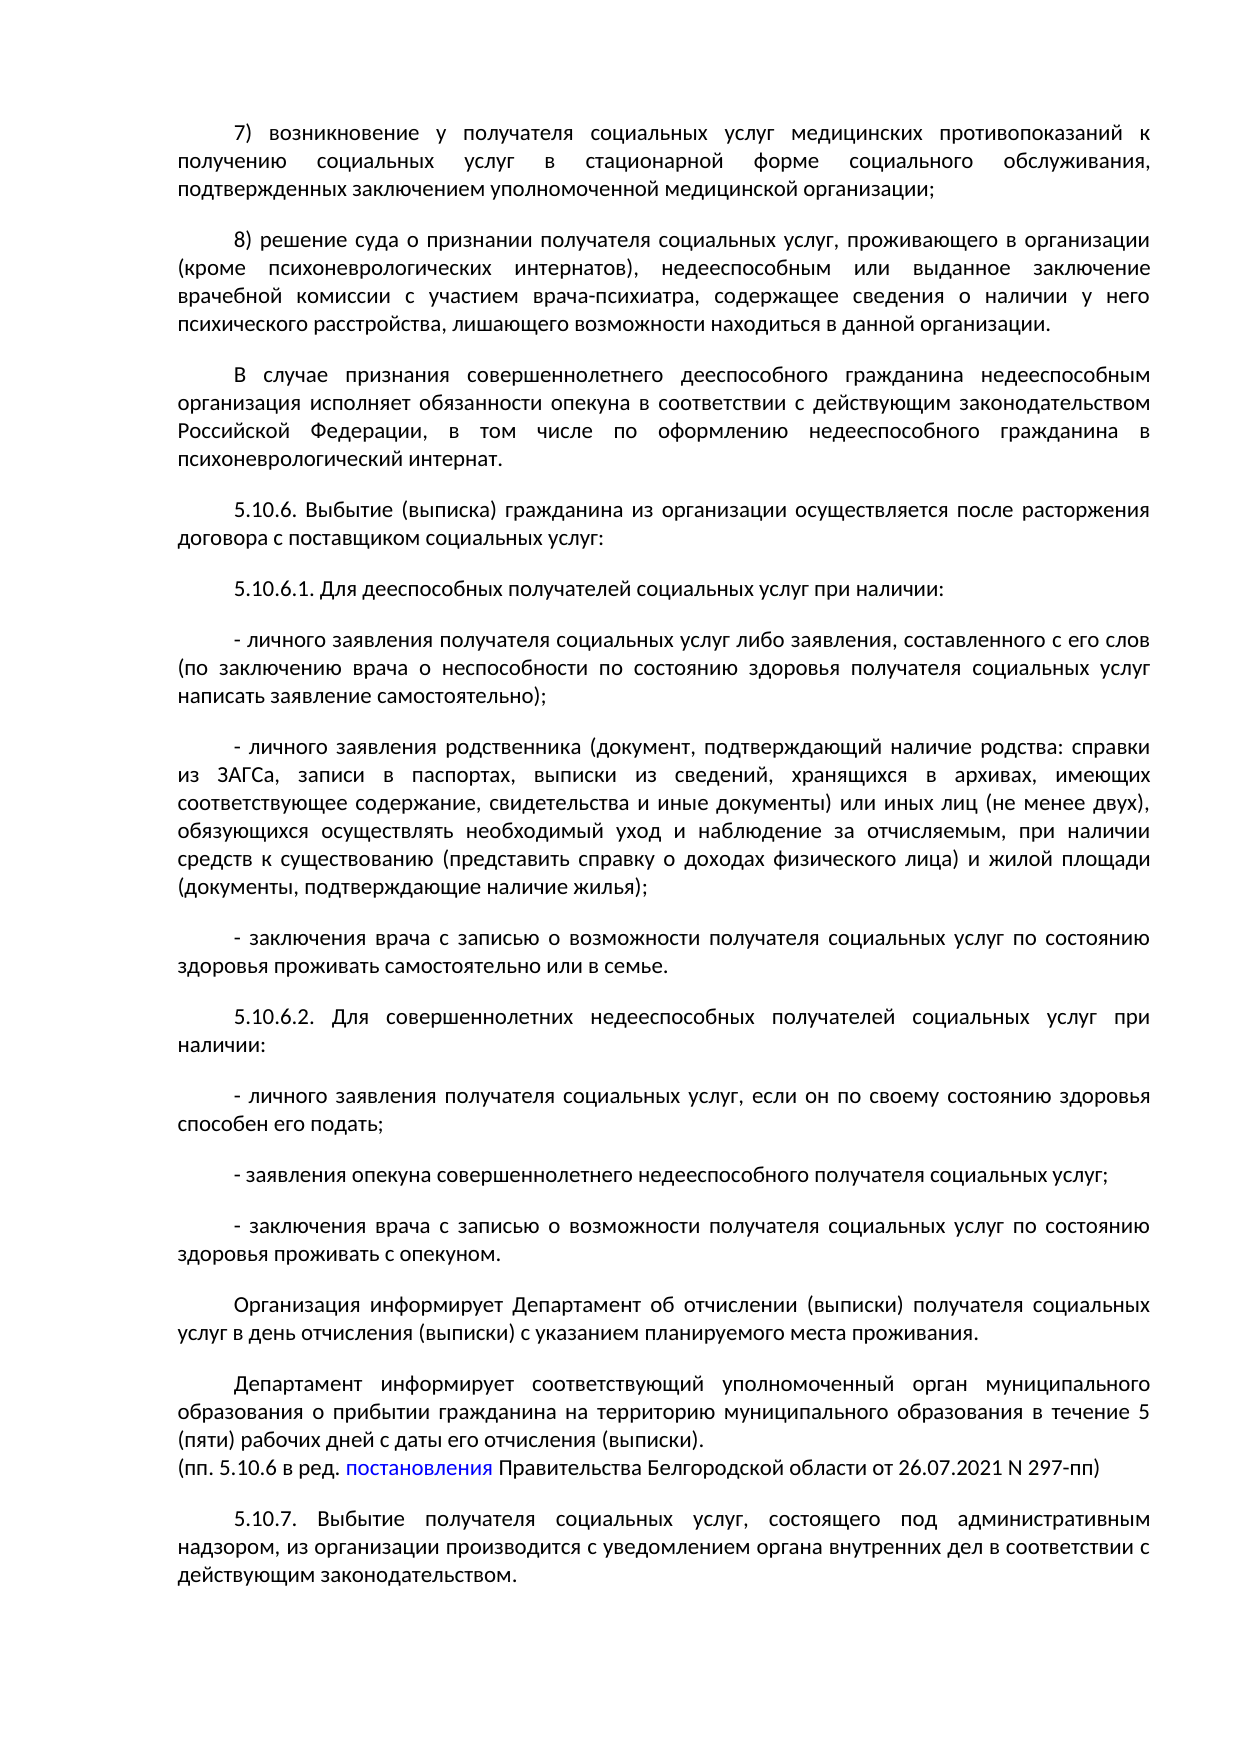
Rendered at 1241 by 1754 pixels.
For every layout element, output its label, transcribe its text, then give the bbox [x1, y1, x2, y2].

text - заявления опекуна совершеннолетнего недееспособного получателя социальных услуг; [177, 1160, 1152, 1188]
text Организация информирует Департамент об отчислении (выписки) получателя социальных услуг в день отчисления (выписки) с указанием планируемого места проживания. [177, 1290, 1152, 1346]
text - заключения врача с записью о возможности получателя социальных услуг по состоянию здоровья проживать самостоятельно или в семье. [177, 923, 1152, 979]
text (пп. 5.10.6 в ред. постановления Правительства Белгородской области от 26.07.2021 N 297-пп) [177, 1453, 1152, 1481]
text - личного заявления получателя социальных услуг либо заявления, составленного с его слов (по заключению врача о неспособности по состоянию здоровья получателя социальных услуг написать заявление самостоятельно); [177, 625, 1152, 709]
text 7) возникновение у получателя социальных услуг медицинских противопоказаний к получению социальных услуг в стационарной форме социального обслуживания, подтвержденных заключением уполномоченной медицинской организации; [177, 118, 1152, 202]
text В случае признания совершеннолетнего дееспособного гражданина недееспособным организация исполняет обязанности опекуна в соответствии с действующим законодательством Российской Федерации, в том числе по оформлению недееспособного гражданина в психоневрологический интернат. [177, 360, 1152, 472]
text 5.10.6.1. Для дееспособных получателей социальных услуг при наличии: [177, 574, 1152, 602]
text 5.10.6.2. Для совершеннолетних недееспособных получателей социальных услуг при наличии: [177, 1002, 1152, 1058]
text - личного заявления получателя социальных услуг, если он по своему состоянию здоровья способен его подать; [177, 1081, 1152, 1137]
text 5.10.7. Выбытие получателя социальных услуг, состоящего под административным надзором, из организации производится с уведомлением органа внутренних дел в соответствии с действующим законодательством. [177, 1504, 1152, 1588]
text - личного заявления родственника (документ, подтверждающий наличие родства: справки из ЗАГСа, записи в паспортах, выписки из сведений, хранящихся в архивах, имеющих соответствующее содержание, свидетельства и иные документы) или иных лиц (не менее двух), обязующихся осуществлять необходимый уход и наблюдение за отчисляемым, при наличии средств к существованию (представить справку о доходах физического лица) и жилой площади (документы, подтверждающие наличие жилья); [177, 732, 1152, 900]
text 5.10.6. Выбытие (выписка) гражданина из организации осуществляется после расторжения договора с поставщиком социальных услуг: [177, 495, 1152, 551]
text 8) решение суда о признании получателя социальных услуг, проживающего в организации (кроме психоневрологических интернатов), недееспособным или выданное заключение врачебной комиссии с участием врача-психиатра, содержащее сведения о наличии у него психического расстройства, лишающего возможности находиться в данной организации. [177, 225, 1152, 337]
text Департамент информирует соответствующий уполномоченный орган муниципального образования о прибытии гражданина на территорию муниципального образования в течение 5 (пяти) рабочих дней с даты его отчисления (выписки). [177, 1369, 1152, 1453]
text - заключения врача с записью о возможности получателя социальных услуг по состоянию здоровья проживать с опекуном. [177, 1211, 1152, 1267]
